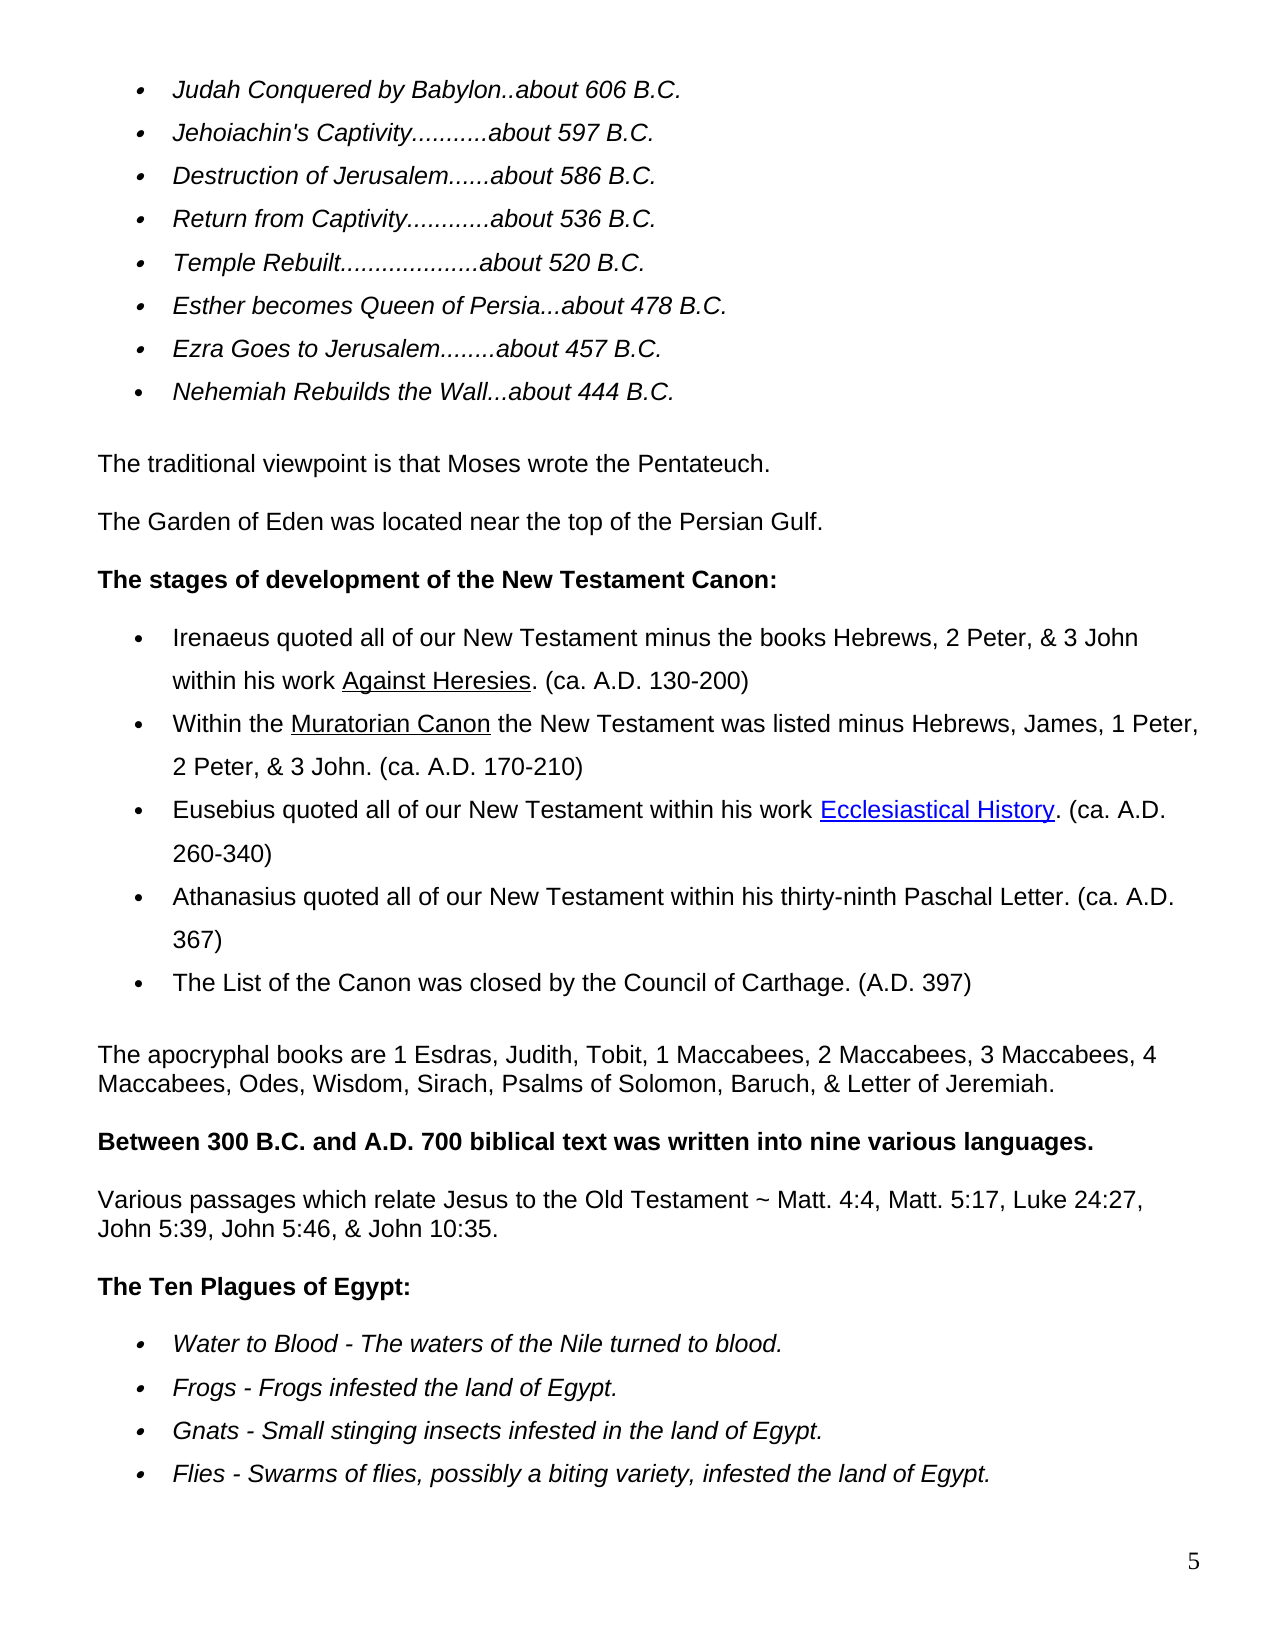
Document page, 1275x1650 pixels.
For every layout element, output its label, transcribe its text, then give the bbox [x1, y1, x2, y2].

list Athanasius quoted all of our New Testament within his thirty-ninth Paschal Letter. (ca. A.D. 367) [135, 882, 1200, 953]
list Nehemiah Rebuilds the Wall...about 444 B.C. [135, 377, 1200, 406]
list Destruction of Jerusalem......about 586 B.C. [135, 161, 1200, 190]
text The Ten Plagues of Egypt: [97, 1271, 1200, 1300]
text Various passages which relate Jesus to the Old Testament ~ Matt. 4:4, Matt. 5:17, Luke 24:27, John 5:39, John 5:46, & John 10:35. [97, 1185, 1200, 1242]
list Flies - Swarms of flies, possibly a biting variety, infested the land of Egypt. [135, 1459, 1200, 1487]
list Within the Muratorian Canon the New Testament was listed minus Hebrews, James, 1 Peter, 2 Peter, & 3 John. (ca. A.D. 170-210) [135, 709, 1200, 781]
list Jehoiachin's Captivity...........about 597 B.C. [135, 118, 1200, 147]
list Ezra Goes to Jerusalem........about 457 B.C. [135, 334, 1200, 362]
list Temple Rebuilt....................about 520 B.C. [135, 247, 1200, 276]
list Esther becomes Queen of Persia...about 478 B.C. [135, 291, 1200, 319]
text Between 300 B.C. and A.D. 700 biblical text was written into nine various languages. [97, 1127, 1200, 1156]
list Judah Conquered by Babylon..about 606 B.C. [135, 75, 1200, 104]
text The traditional viewpoint is that Moses wrote the Pentateuch. [97, 449, 1200, 478]
list Water to Blood - The waters of the Nile turned to blood. [135, 1329, 1200, 1358]
text The Garden of Eden was located near the top of the Persian Gulf. [97, 507, 1200, 536]
list The List of the Canon was closed by the Council of Carthage. (A.D. 397) [135, 968, 1200, 997]
list Eusebius quoted all of our New Testament within his work Ecclesiastical History. (ca. A.D. 260-340) [135, 795, 1200, 867]
text The stages of development of the New Testament Canon: [97, 565, 1200, 594]
list Irenaeus quoted all of our New Testament minus the books Hebrews, 2 Peter, & 3 John within his work Against Heresies. (ca. A.D. 130-200) [135, 623, 1200, 695]
list Gnats - Small stinging insects infested in the land of Egypt. [135, 1416, 1200, 1444]
list Frogs - Frogs infested the land of Egypt. [135, 1372, 1200, 1401]
text The apocryphal books are 1 Esdras, Judith, Tobit, 1 Maccabees, 2 Maccabees, 3 Maccabees, 4 Maccabees, Odes, Wisdom, Sirach, Psalms of Solomon, Baruch, & Letter of Jeremiah. [97, 1040, 1200, 1098]
list Return from Captivity............about 536 B.C. [135, 204, 1200, 233]
